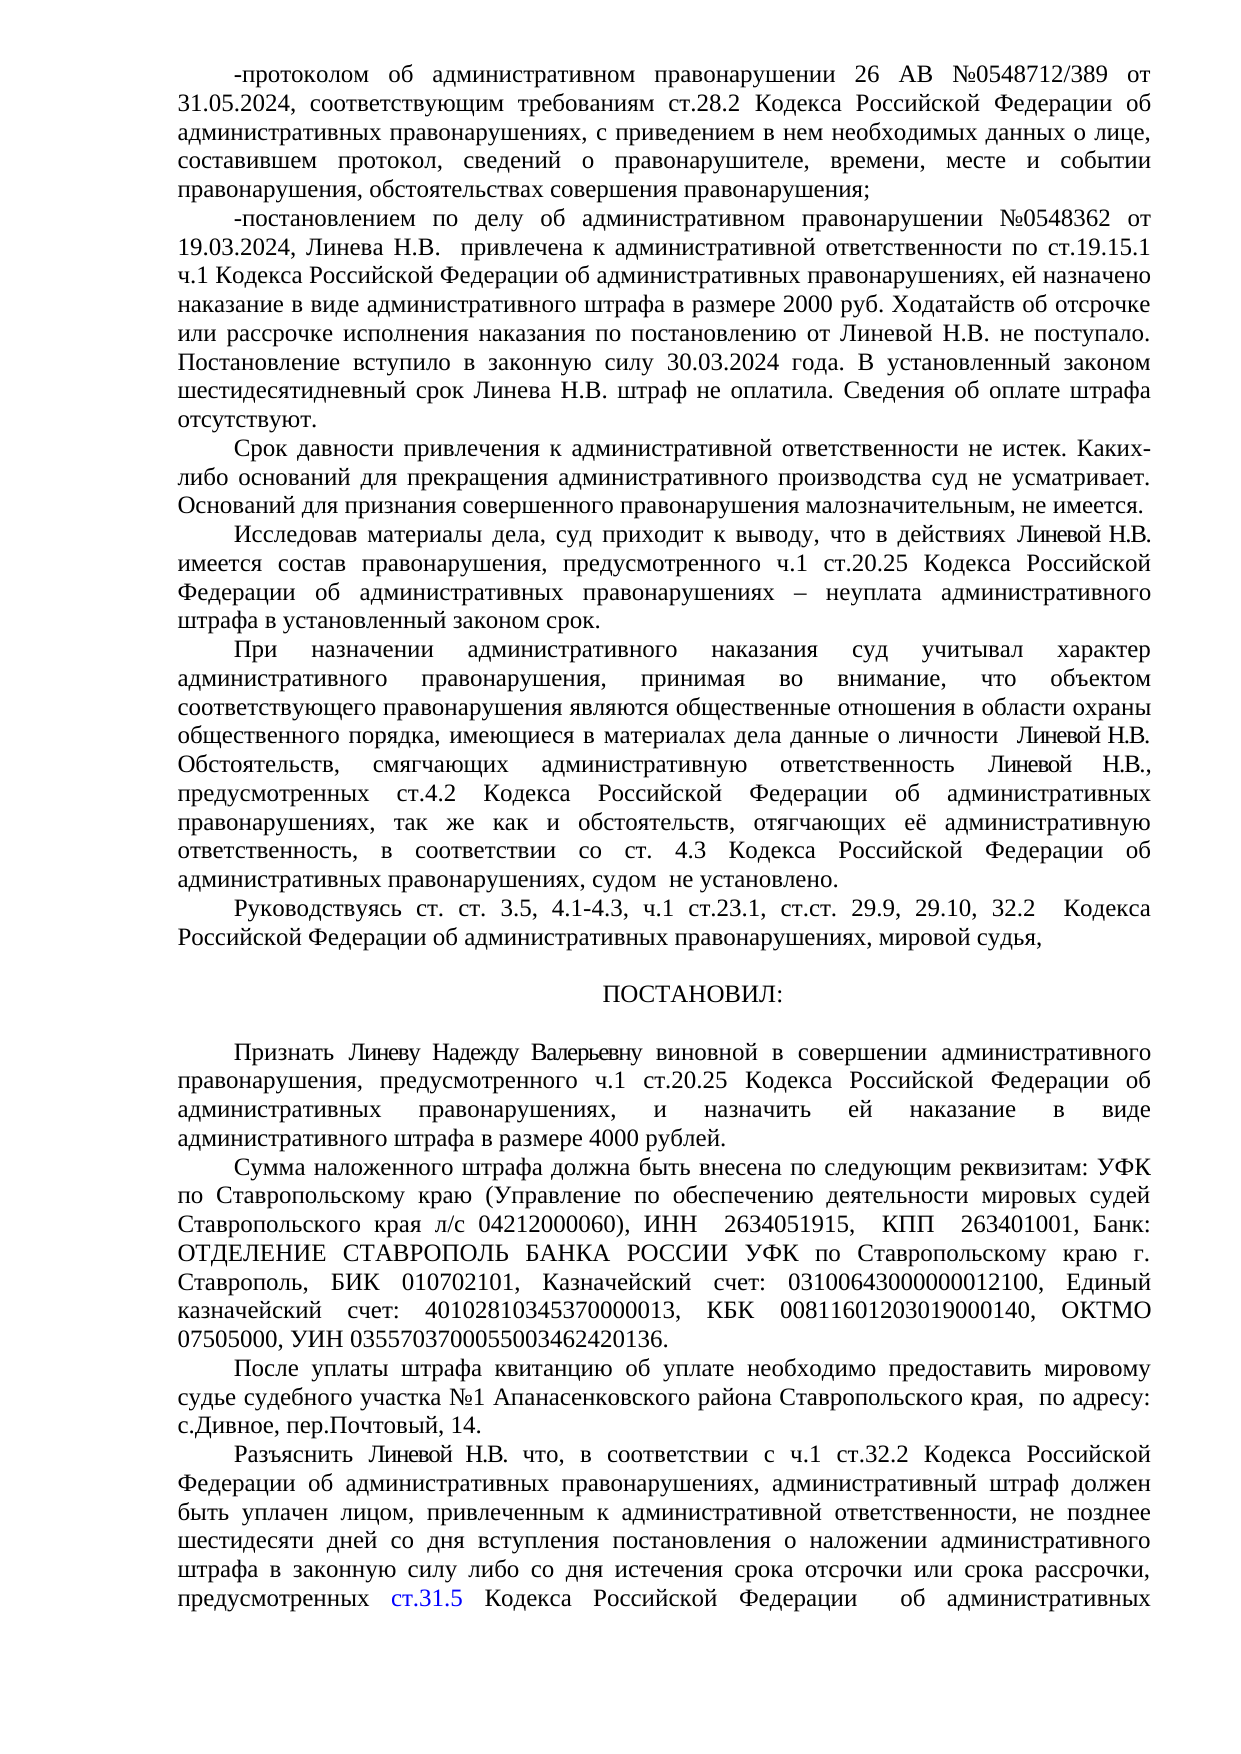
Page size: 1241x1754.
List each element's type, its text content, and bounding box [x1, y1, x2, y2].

text При назначении административного наказания суд учитывал характер административного правонарушения, принимая во внимание, что объектом соответствующего правонарушения являются общественные отношения в области охраны общественного порядка, имеющиеся в материалах дела данные о личности Линевой Н.В. Обстоятельств, смягчающих административную ответственность Линевой Н.В., предусмотренных ст.4.2 Кодекса Российской Федерации об административных правонарушениях, так же как и обстоятельств, отягчающих её административную ответственность, в соответствии со ст. 4.3 Кодекса Российской Федерации об административных правонарушениях, судом не установлено. [177, 634, 1152, 893]
text Руководствуясь ст. ст. 3.5, 4.1-4.3, ч.1 ст.23.1, ст.ст. 29.9, 29.10, 32.2 Кодекса Российской Федерации об административных правонарушениях, мировой судья, [177, 893, 1152, 950]
text -протоколом об административном правонарушении 26 АВ №0548712/389 от 31.05.2024, соответствующим требованиям ст.28.2 Кодекса Российской Федерации об административных правонарушениях, с приведением в нем необходимых данных о лице, составившем протокол, сведений о правонарушителе, времени, месте и событии правонарушения, обстоятельствах совершения правонарушения; [177, 59, 1152, 203]
text Исследовав материалы дела, суд приходит к выводу, что в действиях Линевой Н.В. имеется состав правонарушения, предусмотренного ч.1 ст.20.25 Кодекса Российской Федерации об административных правонарушениях – неуплата административного штрафа в установленный законом срок. [177, 519, 1152, 634]
text -постановлением по делу об административном правонарушении №0548362 от 19.03.2024, Линева Н.В. привлечена к административной ответственности по ст.19.15.1 ч.1 Кодекса Российской Федерации об административных правонарушениях, ей назначено наказание в виде административного штрафа в размере 2000 руб. Ходатайств об отсрочке или рассрочке исполнения наказания по постановлению от Линевой Н.В. не поступало. Постановление вступило в законную силу 30.03.2024 года. В установленный законом шестидесятидневный срок Линева Н.В. штраф не оплатила. Сведения об оплате штрафа отсутствуют. [177, 203, 1152, 433]
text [177, 1439, 1152, 1612]
text ПОСТАНОВИЛ: [177, 979, 1152, 1008]
text Сумма наложенного штрафа должна быть внесена по следующим реквизитам: УФК по Ставропольскому краю (Управление по обеспечению деятельности мировых судей Ставропольского края л/с 04212000060), ИНН 2634051915, КПП 263401001, Банк: ОТДЕЛЕНИЕ СТАВРОПОЛЬ БАНКА РОССИИ УФК по Ставропольскому краю г. Ставрополь, БИК 010702101, Казначейский счет: 03100643000000012100, Единый казначейский счет: 40102810345370000013, КБК 00811601203019000140, ОКТМО 07505000, УИН 0355703700055003462420136. [177, 1152, 1152, 1353]
text Срок давности привлечения к административной ответственности не истек. Каких-либо оснований для прекращения административного производства суд не усматривает. Оснований для признания совершенного правонарушения малозначительным, не имеется. [177, 433, 1152, 519]
text Признать Линеву Надежду Валерьевну виновной в совершении административного правонарушения, предусмотренного ч.1 ст.20.25 Кодекса Российской Федерации об административных правонарушениях, и назначить ей наказание в виде административного штрафа в размере 4000 рублей. [177, 1037, 1152, 1152]
text После уплаты штрафа квитанцию об уплате необходимо предоставить мировому судье судебного участка №1 Апанасенковского района Ставропольского края, по адресу: с.Дивное, пер.Почтовый, 14. [177, 1353, 1152, 1439]
